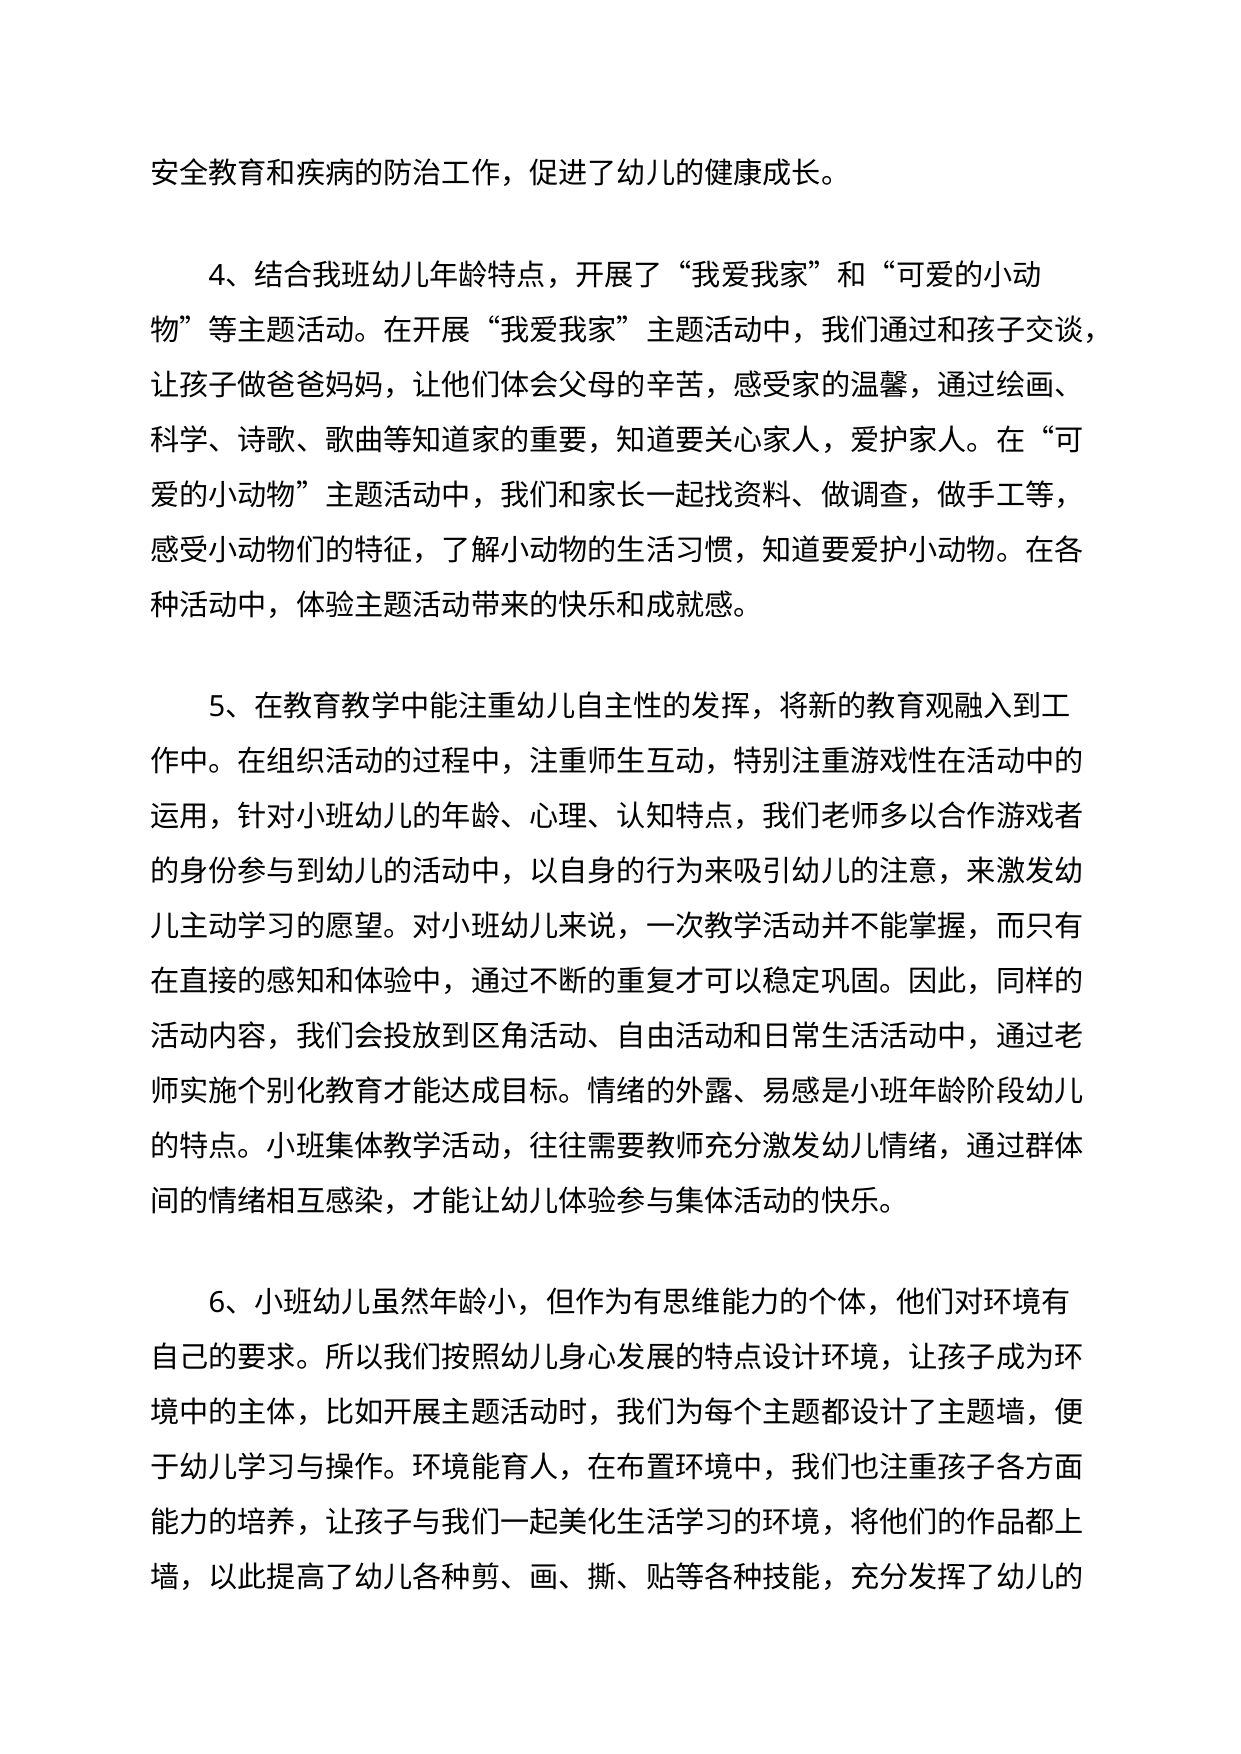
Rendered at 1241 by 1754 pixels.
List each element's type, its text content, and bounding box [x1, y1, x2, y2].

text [150, 150, 1090, 192]
text 5、在教育教学中能注重幼儿自主性的发挥，将新的教育观融入到工作中。在组织活动的过程中，注重师生互动，特别注重游戏性在活动中的运用，针对小班幼儿的年龄、心理、认知特点，我们老师多以合作游戏者的身份参与到幼儿的活动中，以自身的行为来吸引幼儿的注意，来激发幼儿主动学习的愿望。对小班幼儿来说，一次教学活动并不能掌握，而只有在直接的感知和体验中，通过不断的重复才可以稳定巩固。因此，同样的活动内容，我们会投放到区角活动、自由活动和日常生活活动中，通过老师实施个别化教育才能达成目标。情绪的外露、易感是小班年龄阶段幼儿的特点。小班集体教学活动，往往需要教师充分激发幼儿情绪，通过群体间的情绪相互感染，才能让幼儿体验参与集体活动的快乐。 [150, 683, 1090, 1219]
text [150, 1279, 1090, 1596]
text 4、结合我班幼儿年龄特点，开展了“我爱我家”和“可爱的小动物”等主题活动。在开展“我爱我家”主题活动中，我们通过和孩子交谈，让孩子做爸爸妈妈，让他们体会父母的辛苦，感受家的温馨，通过绘画、科学、诗歌、歌曲等知道家的重要，知道要关心家人，爱护家人。在“可爱的小动物”主题活动中，我们和家长一起找资料、做调查，做手工等，感受小动物们的特征，了解小动物的生活习惯，知道要爱护小动物。在各种活动中，体验主题活动带来的快乐和成就感。 [150, 252, 1090, 623]
